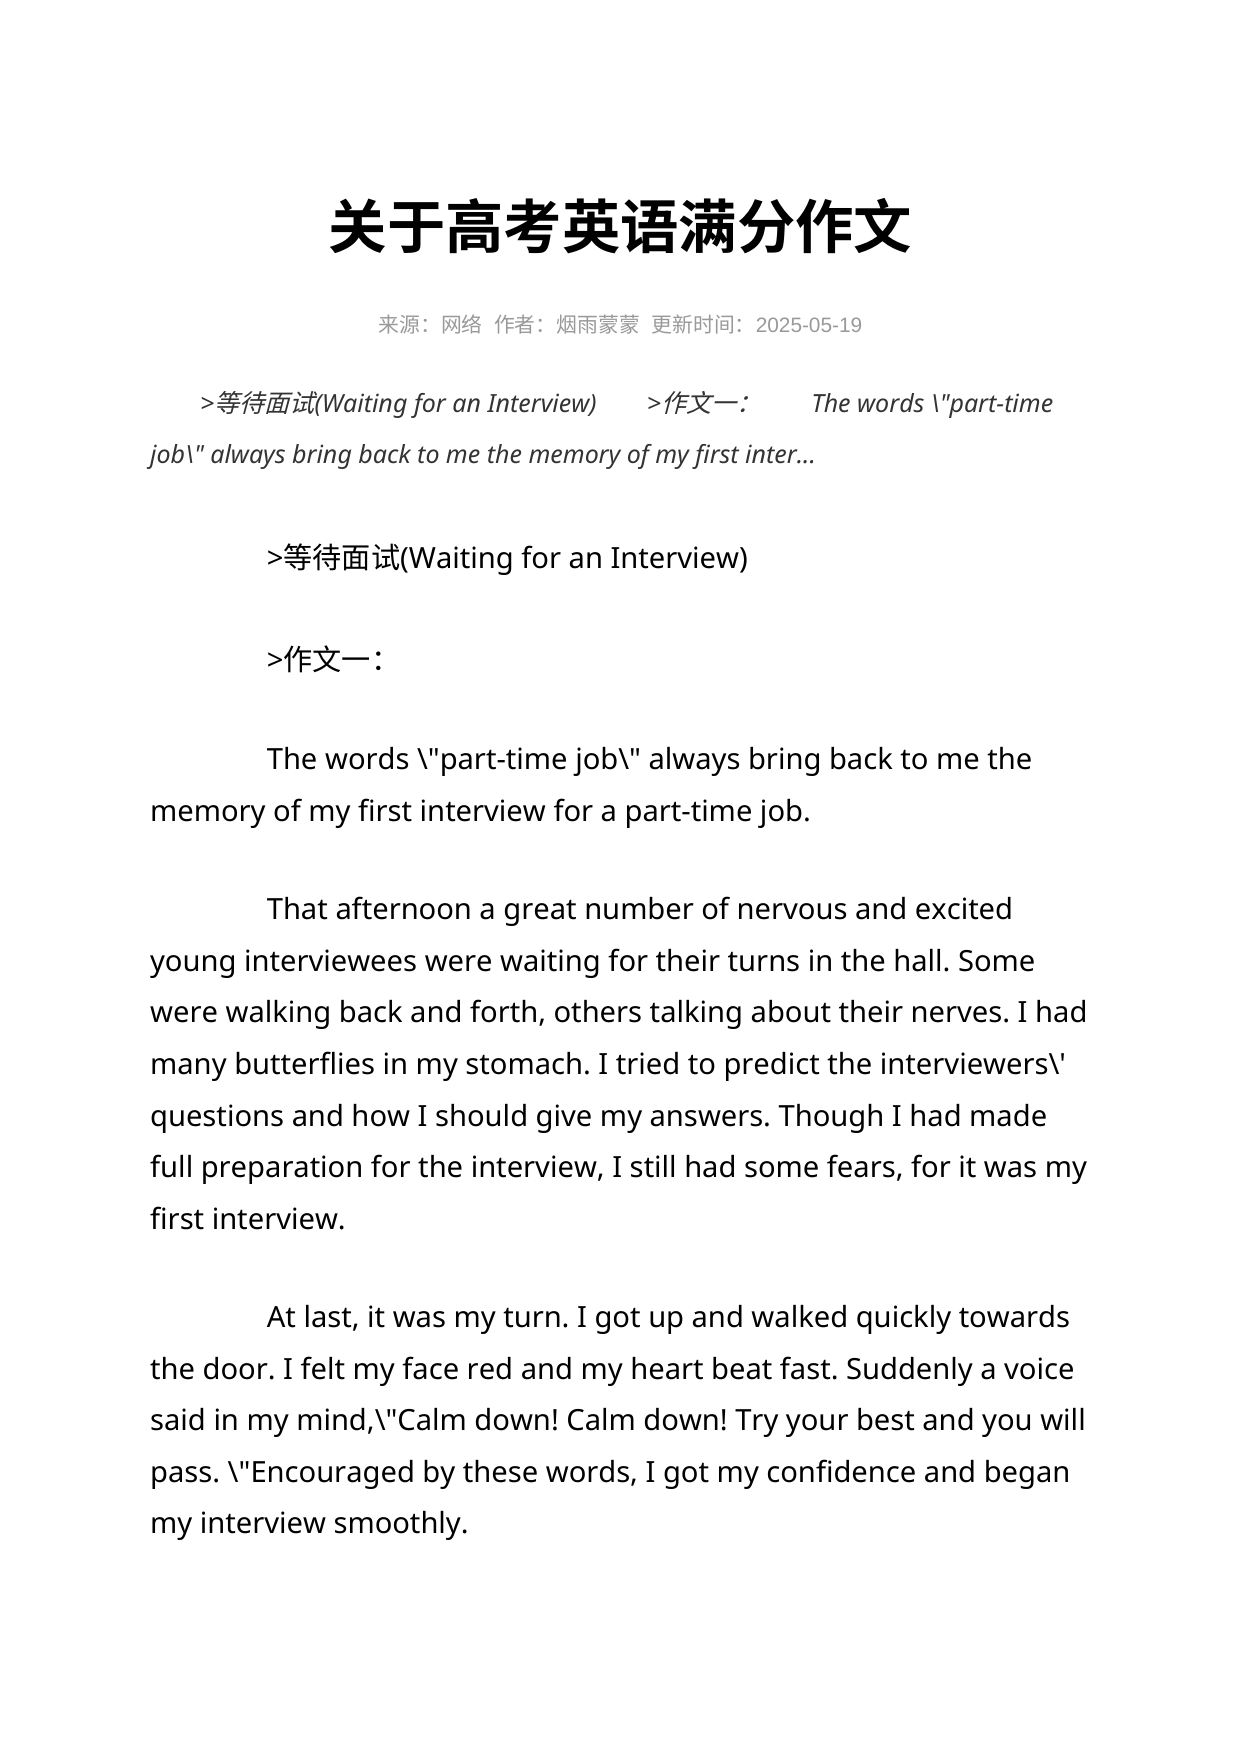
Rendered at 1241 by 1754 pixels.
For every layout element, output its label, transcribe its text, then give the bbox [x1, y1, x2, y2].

text At last, it was my turn. I got up and walked quickly towards the door. I felt my face red and my heart beat fast. Suddenly a voice said in my mind,\"Calm down! Calm down! Try your best and you will pass. \"Encouraged by these words, I got my confidence and began my interview smoothly. [150, 1296, 1090, 1542]
text >等待面试(Waiting for an Interview) [150, 534, 1090, 577]
text 来源：网络 作者：烟雨蒙蒙 更新时间：2025-05-19 [150, 313, 1090, 337]
text >等待面试(Waiting for an Interview) >作文一： The words \"part-time job\" always bring back to me the memory of my first inter... [150, 383, 1090, 471]
subtitle 关于高考英语满分作文 [150, 181, 1090, 266]
text >作文一： [150, 637, 1090, 679]
text The words \"part-time job\" always bring back to me the memory of my first interview for a part-time job. [150, 738, 1090, 830]
text That afternoon a great number of nervous and excited young interviewees were waiting for their turns in the hall. Some were walking back and forth, others talking about their nerves. I had many butterflies in my stomach. I tried to predict the interviewers\' questions and how I should give my answers. Though I had made full preparation for the interview, I still had some fears, for it was my first interview. [150, 888, 1090, 1238]
